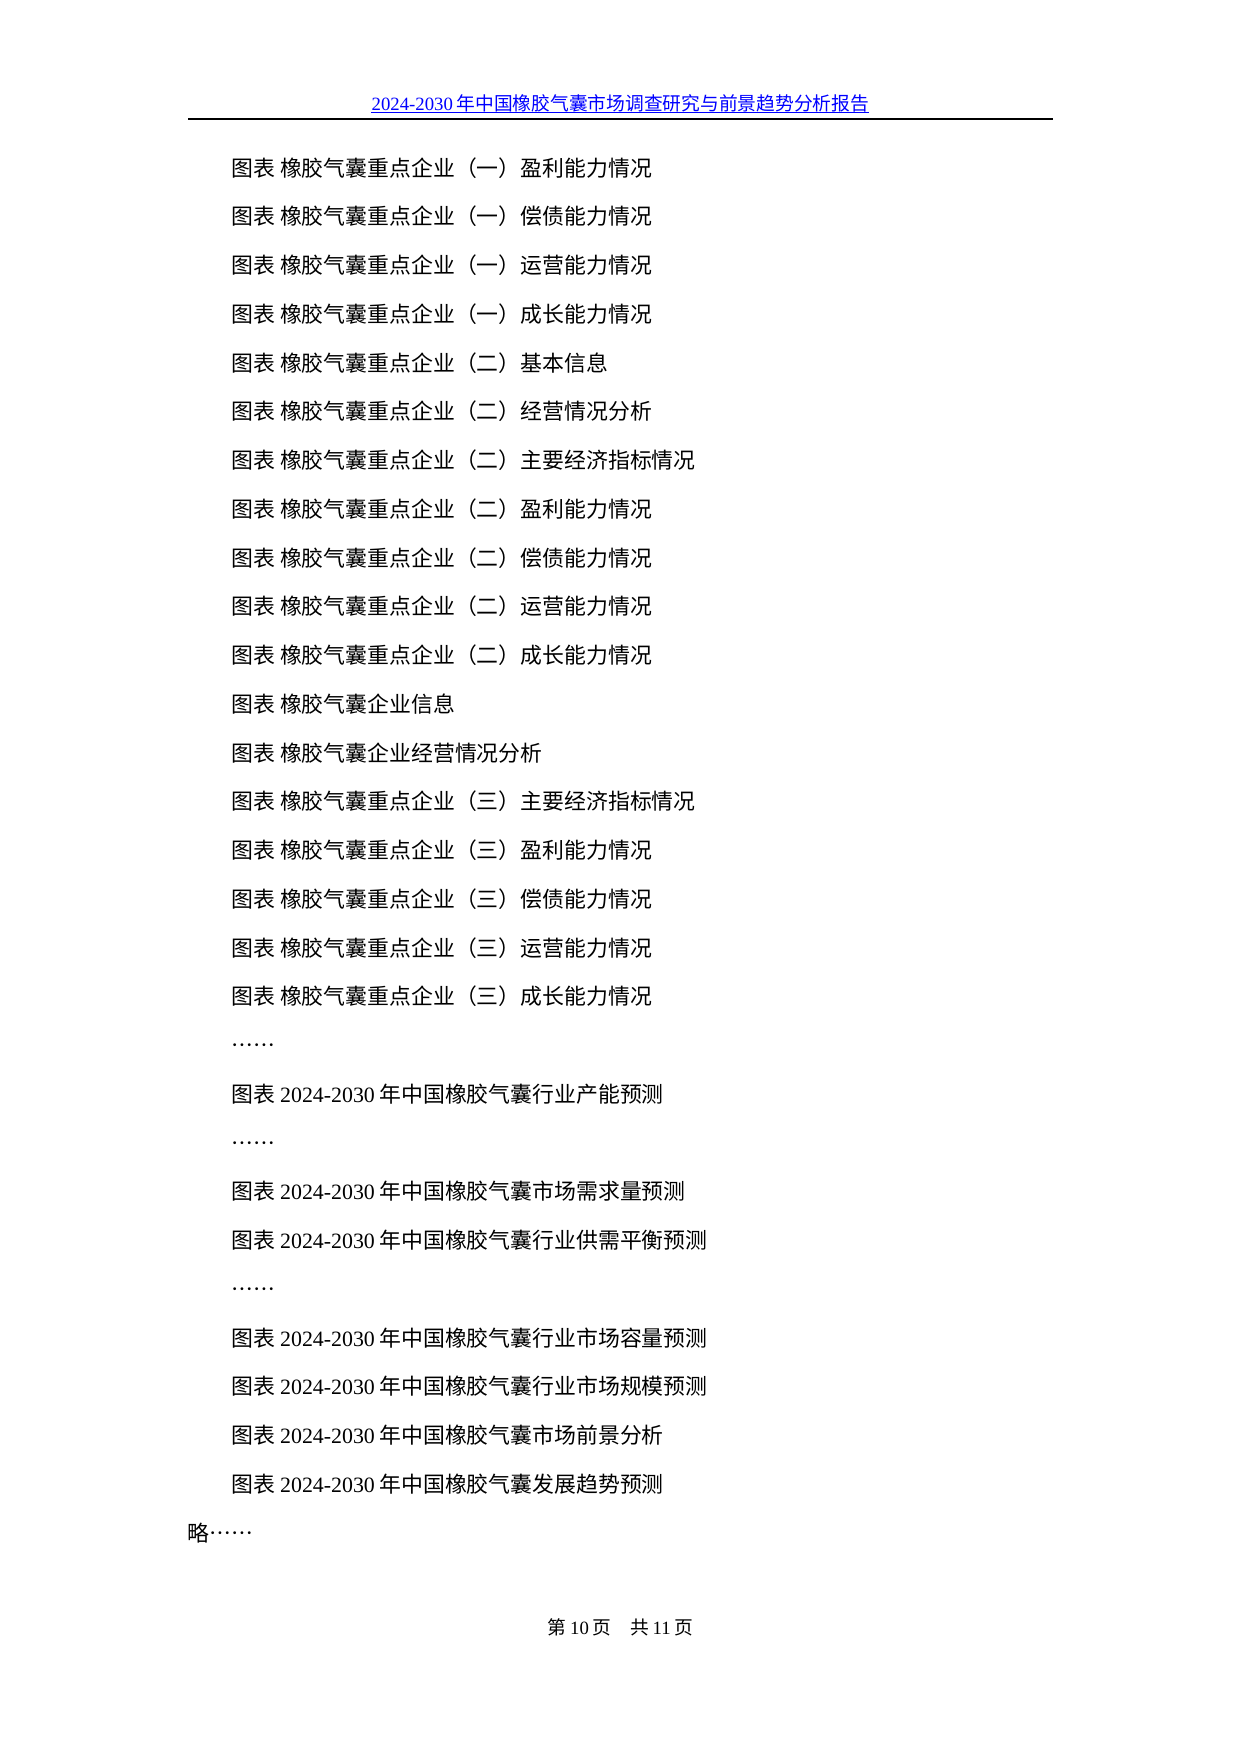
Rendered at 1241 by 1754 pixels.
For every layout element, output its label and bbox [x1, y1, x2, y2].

text [187, 150, 1053, 1548]
